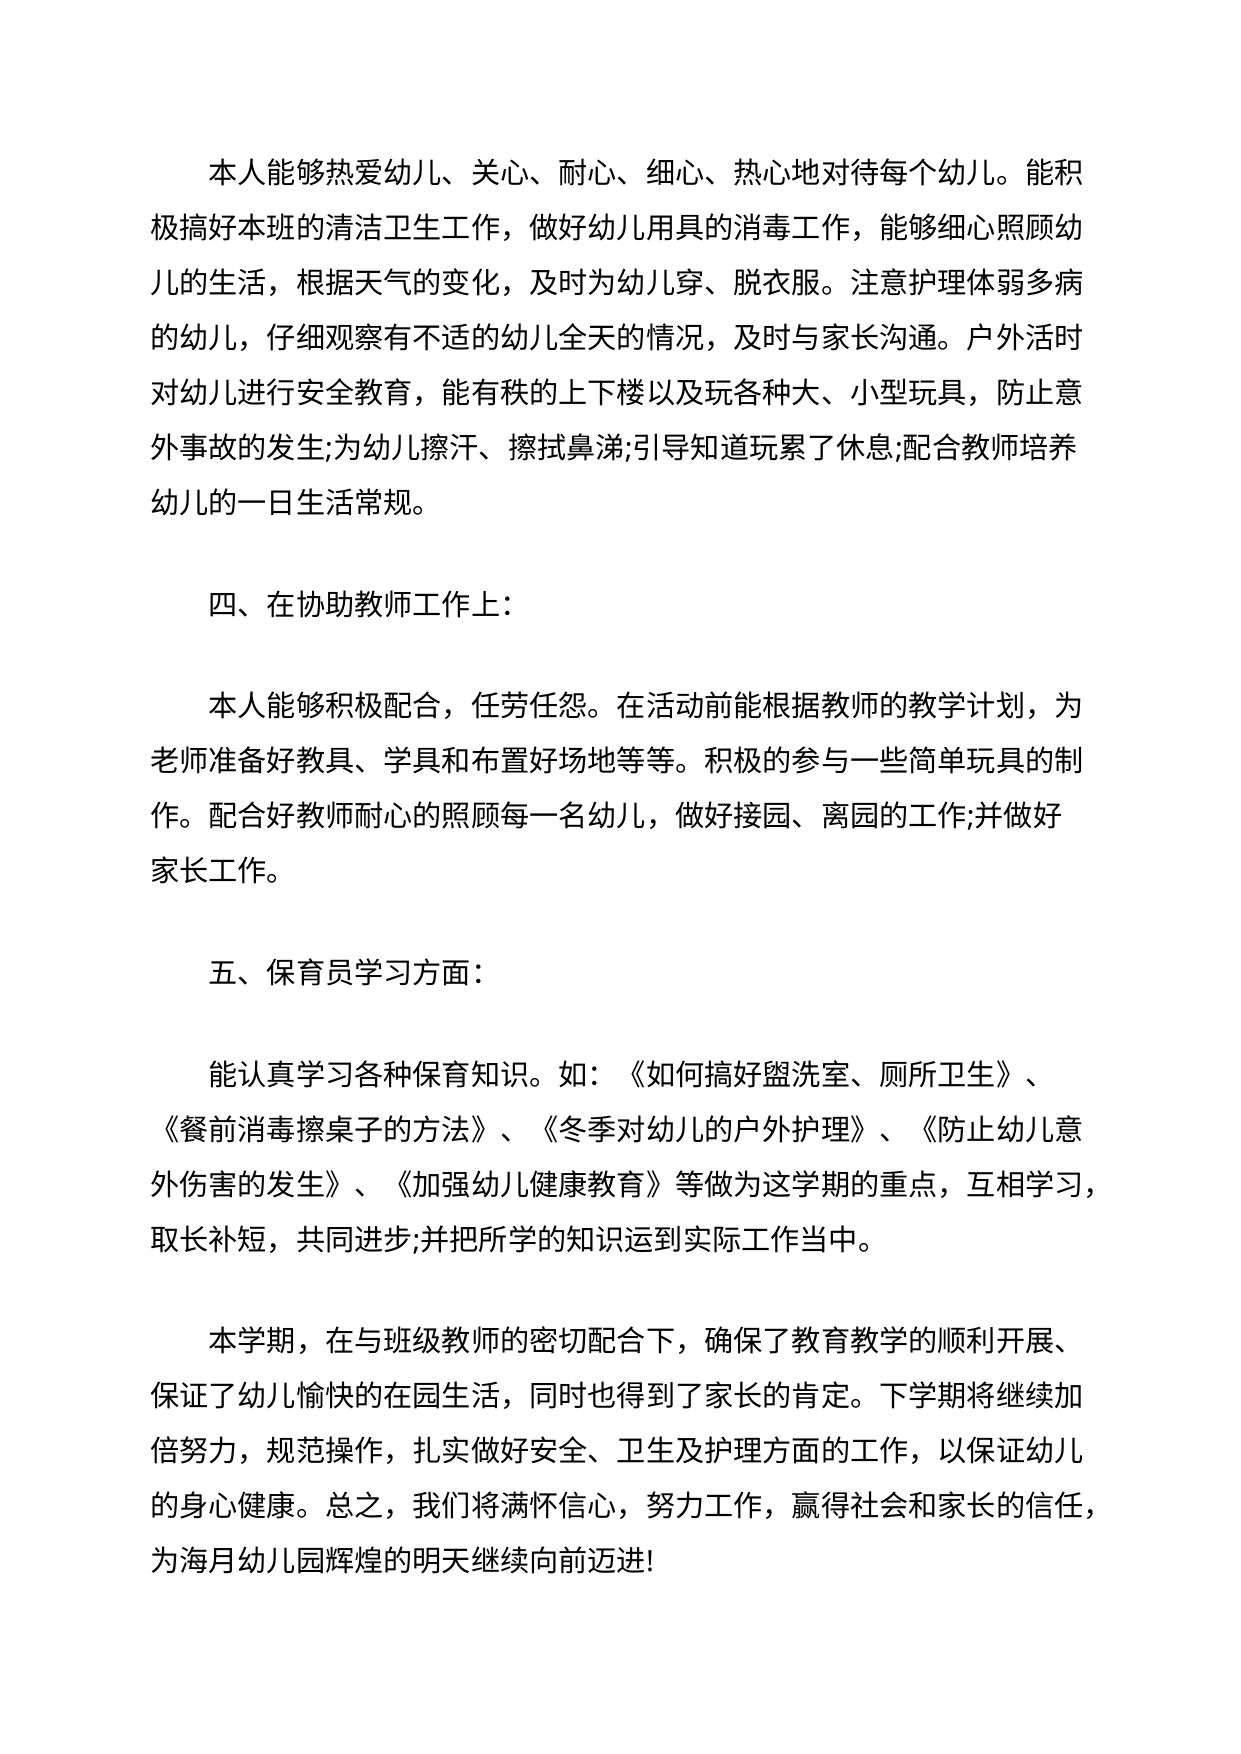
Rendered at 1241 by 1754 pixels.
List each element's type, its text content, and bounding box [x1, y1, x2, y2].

text 五、保育员学习方面： [150, 949, 1090, 992]
text 四、在协助教师工作上： [150, 581, 1090, 623]
text 能认真学习各种保育知识。如：《如何搞好盥洗室、厕所卫生》、《餐前消毒擦桌子的方法》、《冬季对幼儿的户外护理》、《防止幼儿意外伤害的发生》、《加强幼儿健康教育》等做为这学期的重点，互相学习，取长补短，共同进步;并把所学的知识运到实际工作当中。 [150, 1051, 1090, 1258]
text 本人能够热爱幼儿、关心、耐心、细心、热心地对待每个幼儿。能积极搞好本班的清洁卫生工作，做好幼儿用具的消毒工作，能够细心照顾幼儿的生活，根据天气的变化，及时为幼儿穿、脱衣服。注意护理体弱多病的幼儿，仔细观察有不适的幼儿全天的情况，及时与家长沟通。户外活时对幼儿进行安全教育，能有秩的上下楼以及玩各种大、小型玩具，防止意外事故的发生;为幼儿擦汗、擦拭鼻涕;引导知道玩累了休息;配合教师培养幼儿的一日生活常规。 [150, 150, 1090, 522]
text 本学期，在与班级教师的密切配合下，确保了教育教学的顺利开展、保证了幼儿愉快的在园生活，同时也得到了家长的肯定。下学期将继续加倍努力，规范操作，扎实做好安全、卫生及护理方面的工作，以保证幼儿的身心健康。总之，我们将满怀信心，努力工作，赢得社会和家长的信任，为海月幼儿园辉煌的明天继续向前迈进! [150, 1318, 1090, 1580]
text 本人能够积极配合，任劳任怨。在活动前能根据教师的教学计划，为老师准备好教具、学具和布置好场地等等。积极的参与一些简单玩具的制作。配合好教师耐心的照顾每一名幼儿，做好接园、离园的工作;并做好家长工作。 [150, 683, 1090, 890]
